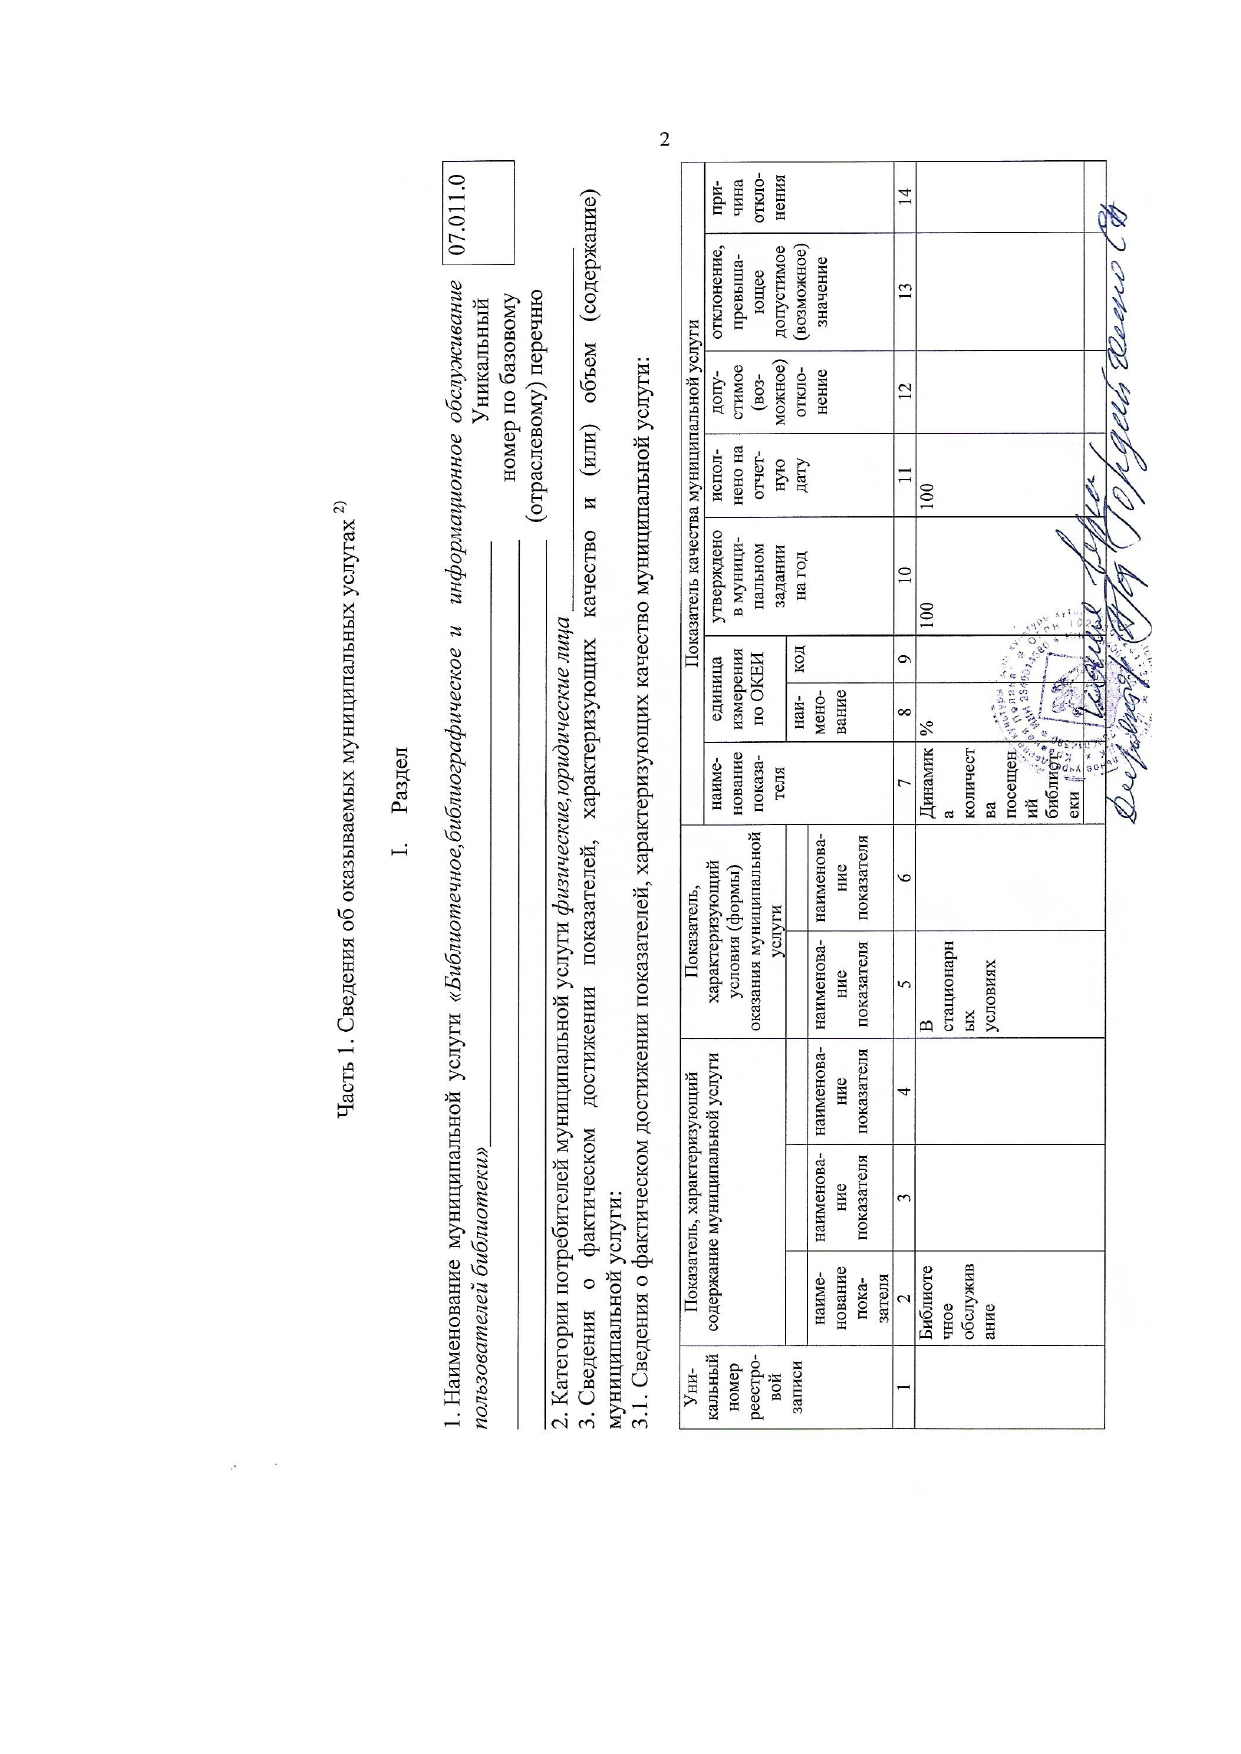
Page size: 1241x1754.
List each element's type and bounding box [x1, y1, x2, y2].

picture [177, 118, 1152, 1496]
